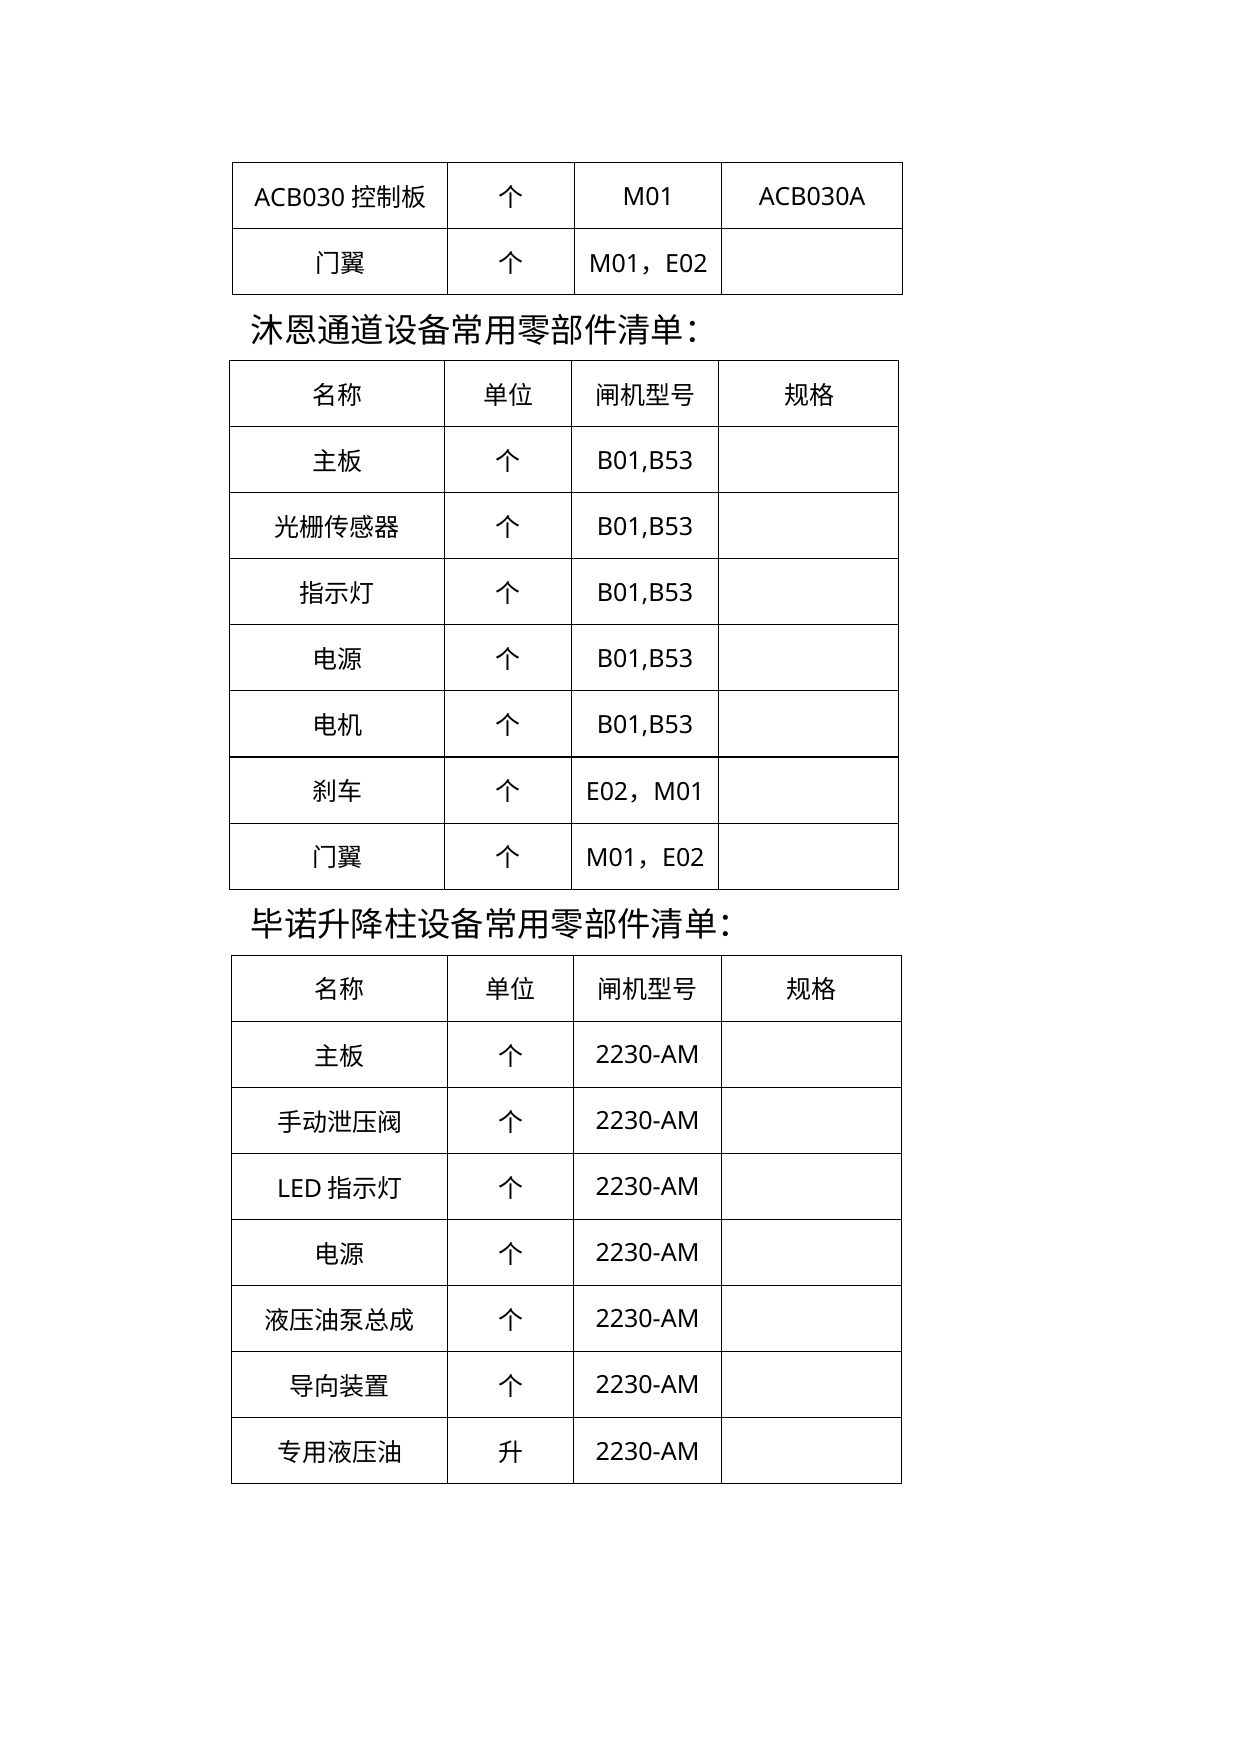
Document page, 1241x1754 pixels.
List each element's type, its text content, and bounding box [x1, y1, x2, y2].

table_cell [722, 1352, 901, 1417]
table_cell [719, 493, 898, 558]
table_cell [722, 1088, 901, 1153]
table_cell 刹车 [230, 758, 444, 822]
table_header 单位 [445, 361, 571, 426]
list 沐恩通道设备常用零部件清单： [187, 295, 1053, 360]
table_cell [719, 427, 898, 492]
table_cell 2230-AM [574, 1418, 721, 1483]
table_header 名称 [230, 361, 444, 426]
table_cell B01,B53 [572, 691, 718, 756]
table_cell 个 [448, 163, 574, 228]
table_cell 导向装置 [232, 1352, 447, 1417]
table_cell 个 [448, 1286, 573, 1351]
table_cell [719, 824, 898, 888]
table_cell 门翼 [230, 824, 444, 888]
table_cell [722, 1418, 901, 1483]
table_cell [719, 625, 898, 690]
table_cell [722, 1154, 901, 1219]
table_cell 个 [448, 1220, 573, 1285]
table_cell 2230-AM [574, 1154, 721, 1219]
table_cell [722, 1286, 901, 1351]
table_cell B01,B53 [572, 427, 718, 492]
table_cell 个 [445, 427, 571, 492]
table_cell 个 [445, 493, 571, 558]
table_cell LED指示灯 [232, 1154, 447, 1219]
table_cell [722, 1022, 901, 1087]
table_cell [722, 1220, 901, 1285]
table_cell 主板 [232, 1022, 447, 1087]
table_cell B01,B53 [572, 493, 718, 558]
table_cell ACB030 控制板 [233, 163, 447, 228]
table_cell 个 [448, 1088, 573, 1153]
table_header 闸机型号 [572, 361, 718, 426]
table_cell E02，M01 [572, 758, 718, 822]
table_cell [719, 691, 898, 756]
table_cell 2230-AM [574, 1088, 721, 1153]
table_header 闸机型号 [574, 956, 721, 1021]
table_cell [722, 229, 902, 294]
table_header 规格 [719, 361, 898, 426]
table_cell M01，E02 [575, 229, 721, 294]
table_header 单位 [448, 956, 573, 1021]
table_cell 个 [448, 1352, 573, 1417]
table_cell 升 [448, 1418, 573, 1483]
table_header 名称 [232, 956, 447, 1021]
table_cell 电源 [230, 625, 444, 690]
table_cell 个 [445, 691, 571, 756]
table_cell 2230-AM [574, 1352, 721, 1417]
table_cell 2230-AM [574, 1220, 721, 1285]
table_cell 门翼 [233, 229, 447, 294]
table_cell 2230-AM [574, 1286, 721, 1351]
table_cell M01 [575, 163, 721, 228]
table_cell [719, 758, 898, 822]
table_cell 个 [448, 1022, 573, 1087]
table_cell 个 [445, 559, 571, 624]
table_cell 个 [448, 229, 574, 294]
table_cell 电源 [232, 1220, 447, 1285]
table_cell 个 [445, 758, 571, 822]
table_cell 指示灯 [230, 559, 444, 624]
table_cell M01，E02 [572, 824, 718, 888]
table_cell 光栅传感器 [230, 493, 444, 558]
table_cell 手动泄压阀 [232, 1088, 447, 1153]
table_cell ACB [722, 163, 902, 228]
table_cell 个 [448, 1154, 573, 1219]
table_cell [719, 559, 898, 624]
table_cell 2230-AM [574, 1022, 721, 1087]
table_cell B01,B53 [572, 625, 718, 690]
list 毕诺升降柱设备常用零部件清单： [187, 889, 1053, 954]
table_header 规格 [722, 956, 901, 1021]
table_cell B01,B53 [572, 559, 718, 624]
table_cell 电机 [230, 691, 444, 756]
table_cell 专用液压油 [232, 1418, 447, 1483]
table_cell 个 [445, 625, 571, 690]
table_cell 主板 [230, 427, 444, 492]
table_cell 液压油泵总成 [232, 1286, 447, 1351]
table_cell 个 [445, 824, 571, 888]
